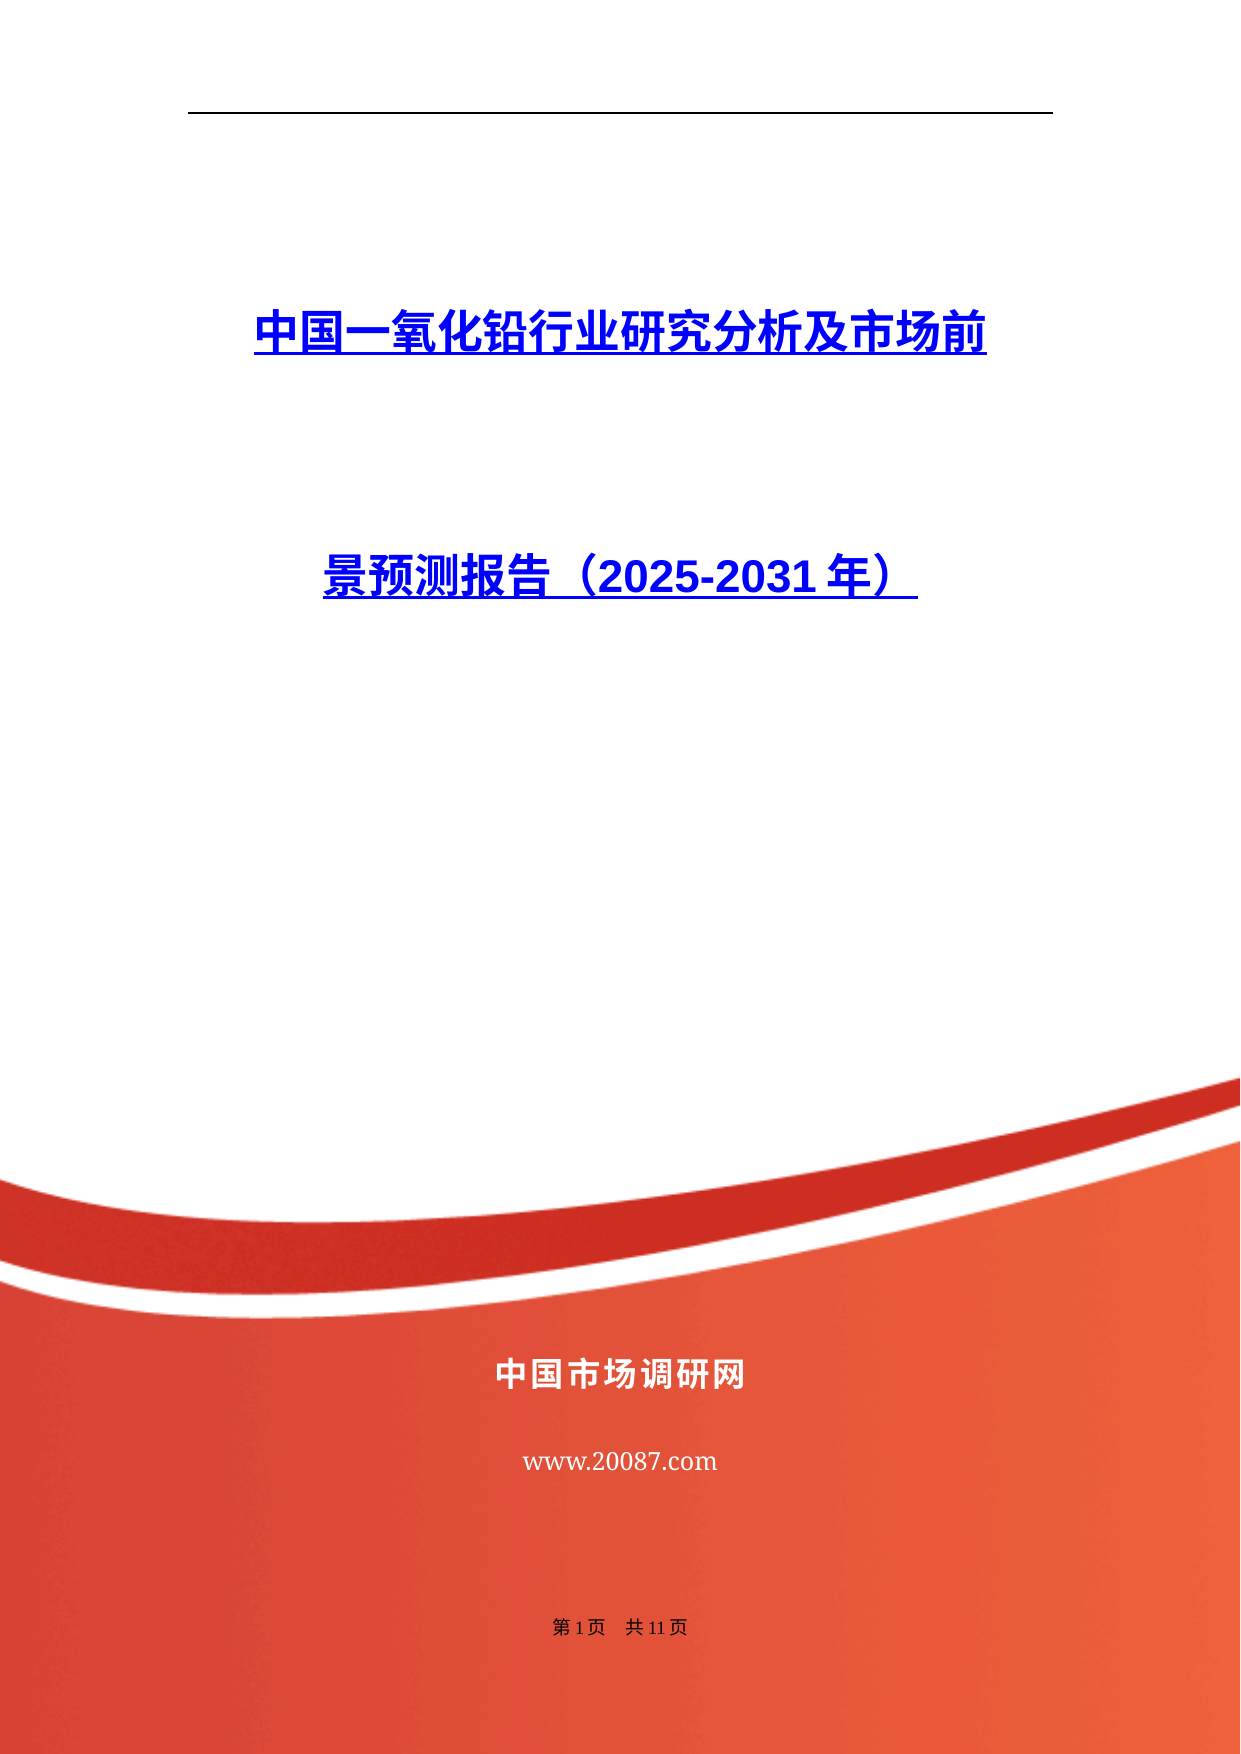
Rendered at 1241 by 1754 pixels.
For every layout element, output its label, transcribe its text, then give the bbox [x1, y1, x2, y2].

subtitle 中国市场调研网 [187, 1339, 1053, 1404]
picture [0, 1006, 1241, 1754]
text www.20087.com [187, 1428, 1053, 1493]
table_header 中国一氧化铅行业研究分析及市场前景预测报告（2025-2031年） [188, 207, 1053, 773]
